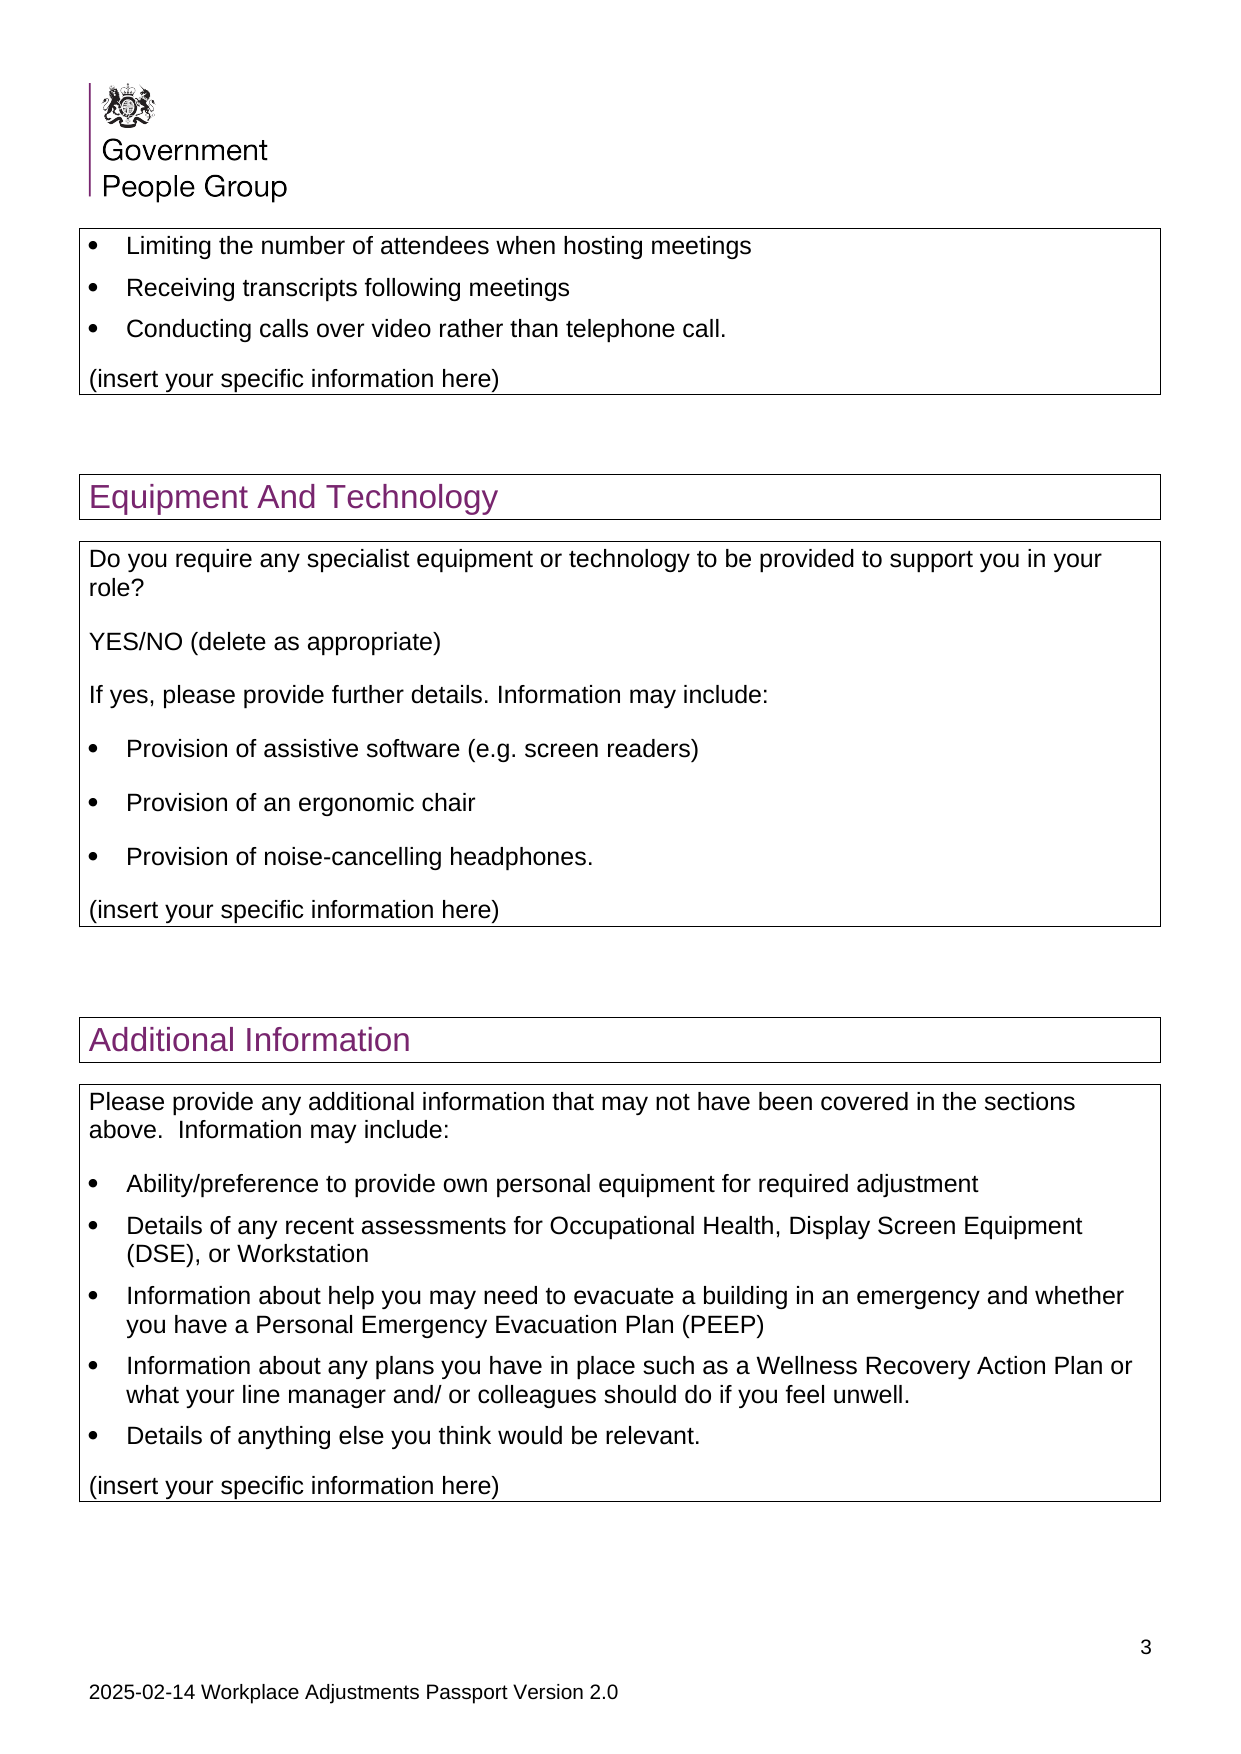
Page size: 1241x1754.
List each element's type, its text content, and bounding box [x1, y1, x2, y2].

text (insert your specific information here) [80, 360, 1160, 394]
subtitle Additional Information [80, 1018, 1160, 1062]
list Details of anything else you think would be relevant. [80, 1418, 1160, 1450]
list Limiting the number of attendees when hosting meetings [80, 229, 1160, 260]
picture [88, 83, 288, 203]
list Information about help you may need to evacuate a building in an emergency and whether you have a Personal Emergency Evacuation Plan (PEEP) [80, 1278, 1160, 1338]
list Conducting calls over video rather than telephone call. [80, 311, 1160, 343]
text (insert your specific information here) [80, 892, 1160, 926]
text If yes, please provide further details. Information may include: [80, 677, 1160, 709]
list Receiving transcripts following meetings [80, 269, 1160, 301]
text Please provide any additional information that may not have been covered in the sections above. Information may include: [80, 1085, 1160, 1144]
subtitle Equipment And Technology [80, 475, 1160, 519]
list Details of any recent assessments for Occupational Health, Display Screen Equipment (DSE), or Workstation [80, 1207, 1160, 1268]
text YES/NO (delete as appropriate) [80, 623, 1160, 655]
text (insert your specific information here) [80, 1467, 1160, 1501]
list Provision of an ergonomic chair [80, 785, 1160, 817]
list Information about any plans you have in place such as a Wellness Recovery Action Plan or what your line manager and/ or colleagues should do if you feel unwell. [80, 1348, 1160, 1408]
list Provision of noise-cancelling headphones. [80, 838, 1160, 871]
text Do you require any specialist equipment or technology to be provided to support you in your role? [80, 542, 1160, 601]
list Provision of assistive software (e.g. screen readers) [80, 731, 1160, 763]
list Ability/preference to provide own personal equipment for required adjustment [80, 1166, 1160, 1198]
